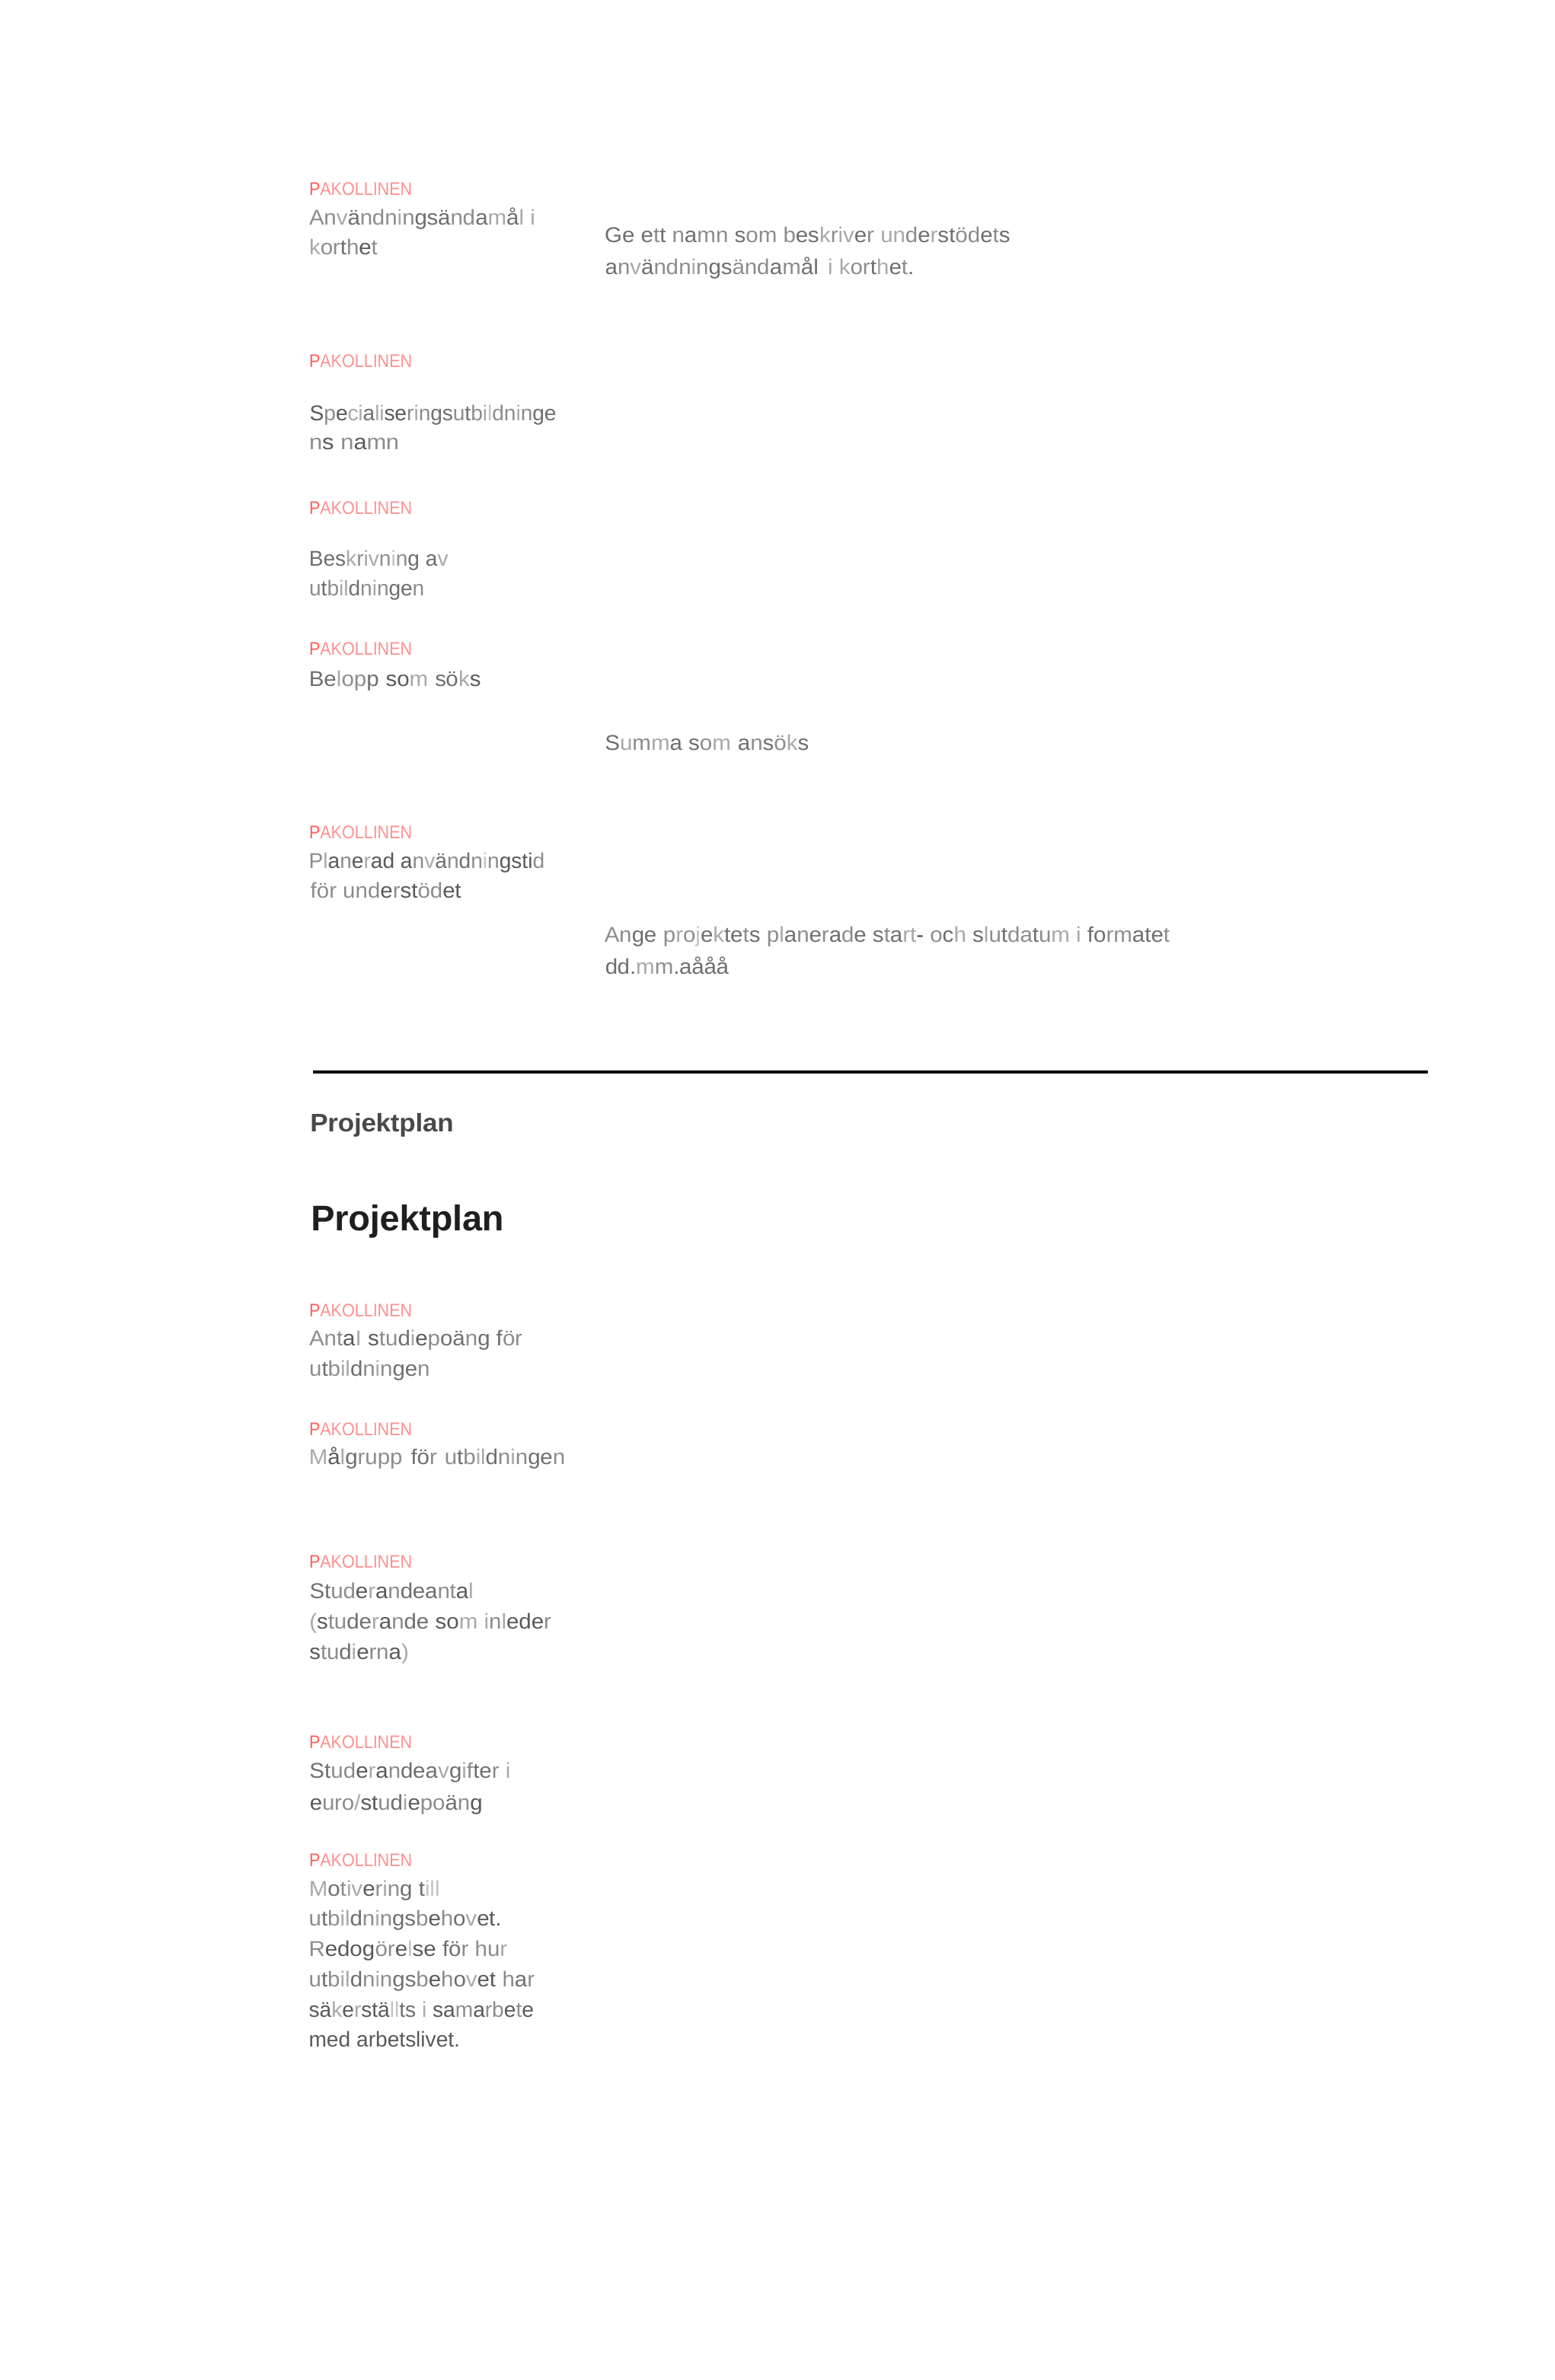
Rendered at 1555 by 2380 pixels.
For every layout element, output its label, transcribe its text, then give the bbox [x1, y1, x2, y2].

text PAKOLLINEN [309, 178, 535, 199]
text Beskrivning av utbildningen [309, 546, 565, 601]
text PAKOLLINEN [309, 1418, 1434, 1440]
text Studerandeantal (studerande som inleder studierna) [309, 1578, 565, 1664]
text Motivering till utbildningsbehovet. Redogörelse för hur utbildningsbehovet har säkerställts i samarbete med arbetslivet. [308, 1875, 565, 2052]
text Summa som ansöks [605, 730, 1434, 755]
text PAKOLLINEN [309, 822, 557, 843]
text Planerad användningstid för understödet [308, 847, 557, 903]
text Ge ett namn som beskriver understödets användningsändamål i korthet. [605, 222, 1017, 279]
text Projektplan [310, 1108, 1434, 1137]
text Ange projektets planerade start- och slutdatum i formatet dd.mm.aååå [604, 922, 1181, 979]
text PAKOLLINEN [309, 350, 1434, 372]
text Studerandeavgifter i euro/studiepoäng [309, 1757, 514, 1814]
text ns namn [309, 429, 1434, 455]
text Målgrupp för utbildningen [309, 1444, 1434, 1469]
text PAKOLLINEN [309, 638, 1434, 659]
text PAKOLLINEN [309, 497, 1434, 518]
text AntaI studiepoäng för utbildningen [309, 1326, 525, 1380]
text PAKOLLINEN [309, 1551, 1434, 1571]
text Belopp som söks [309, 665, 1434, 691]
text PAKOLLINEN [309, 1849, 1434, 1871]
text PAKOLLINEN [309, 1300, 525, 1320]
text Användningsändamål i korthet [309, 204, 535, 260]
text Specialiseringsutbildninge [309, 400, 1434, 425]
subtitle Projektplan [311, 1197, 1434, 1238]
text PAKOLLINEN [309, 1731, 514, 1753]
